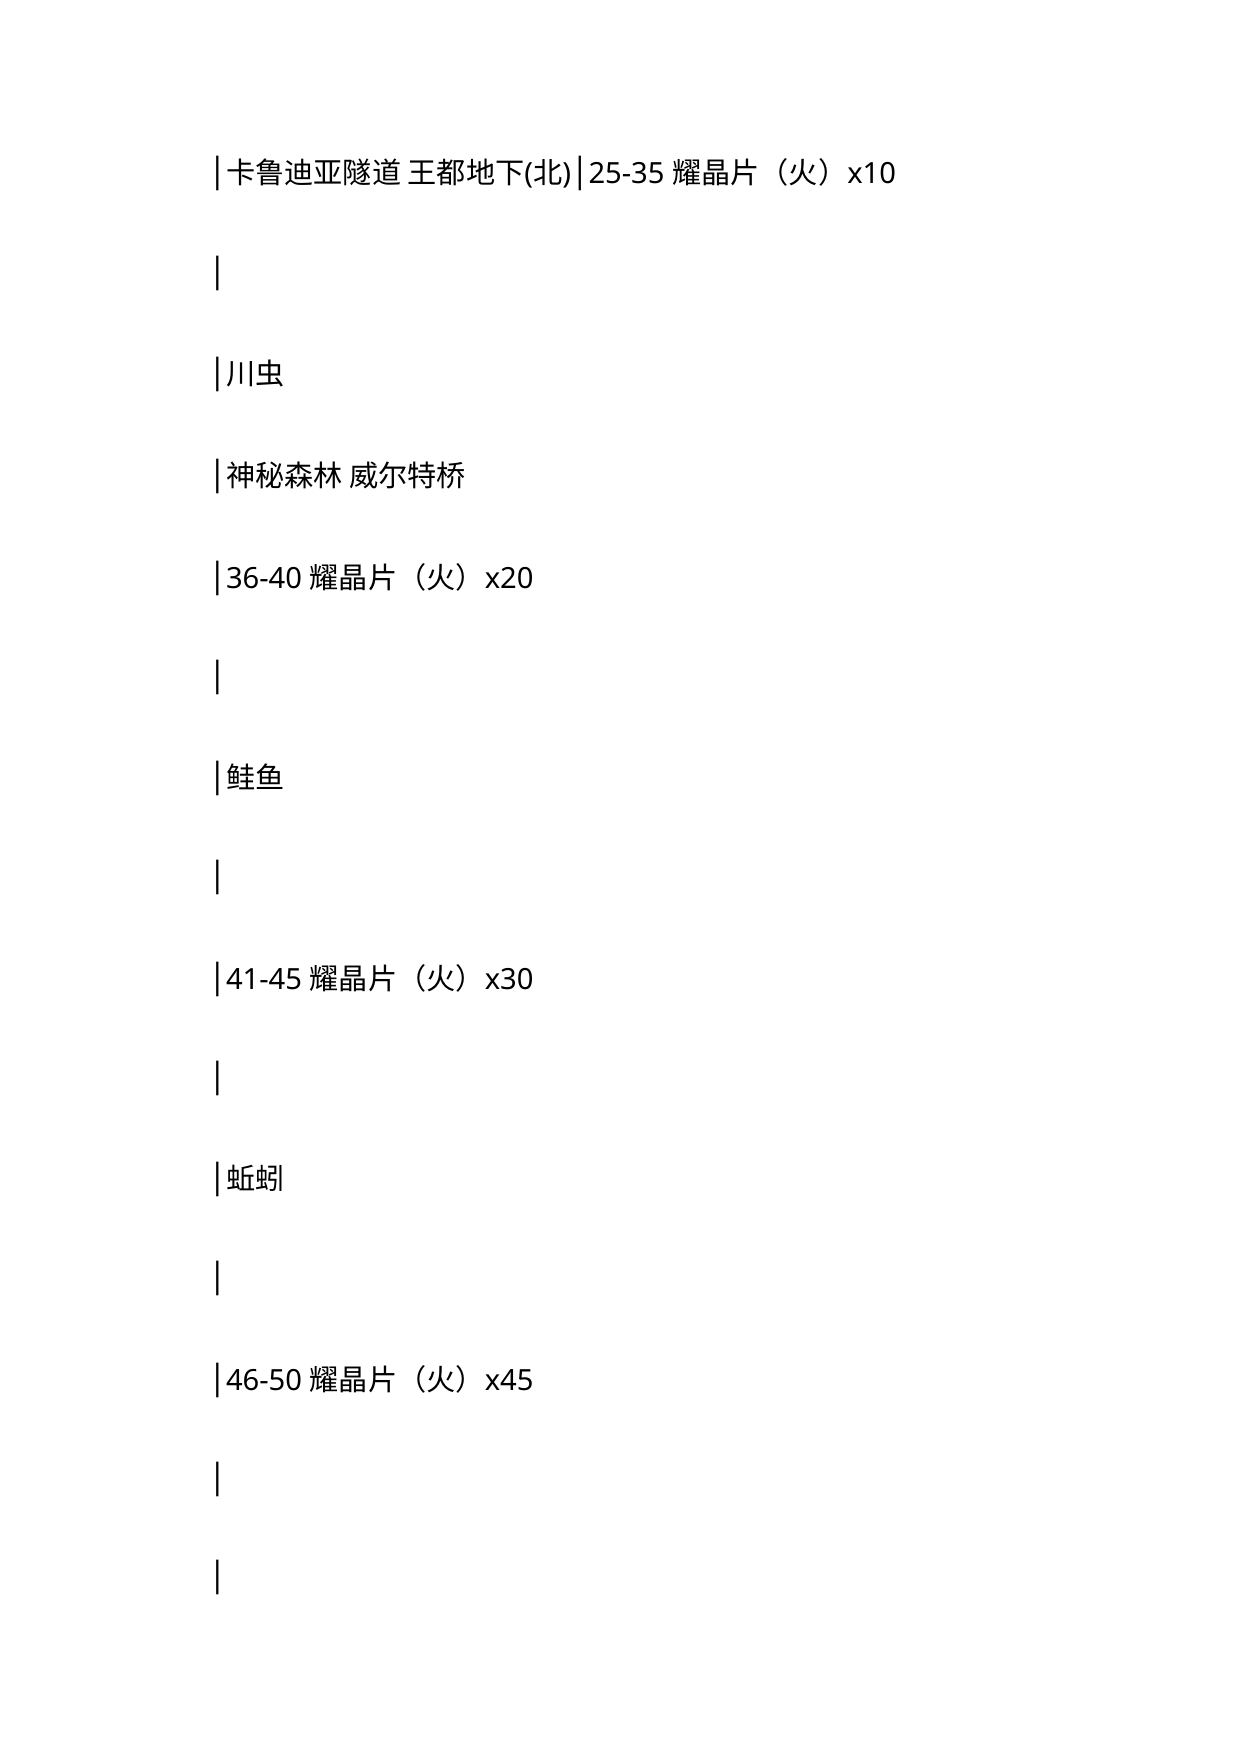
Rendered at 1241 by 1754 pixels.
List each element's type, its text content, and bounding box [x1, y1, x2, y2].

text │神秘森林 威尔特桥 [150, 452, 1090, 495]
text │ [150, 1458, 1090, 1498]
text │41-45 耀晶片（火）x30 [150, 955, 1090, 998]
text │ [150, 656, 1090, 696]
text │ [150, 1258, 1090, 1297]
text │鲑鱼 [150, 755, 1090, 797]
text │ [150, 252, 1090, 292]
text │ [150, 857, 1090, 896]
text │ [150, 1556, 1090, 1596]
text │卡鲁迪亚隧道 王都地下(北)│25-35 耀晶片（火）x10 [150, 150, 1090, 192]
text │蚯蚓 [150, 1156, 1090, 1198]
text │ [150, 1057, 1090, 1097]
text │36-40 耀晶片（火）x20 [150, 554, 1090, 597]
text │川虫 [150, 350, 1090, 393]
text │46-50 耀晶片（火）x45 [150, 1356, 1090, 1398]
